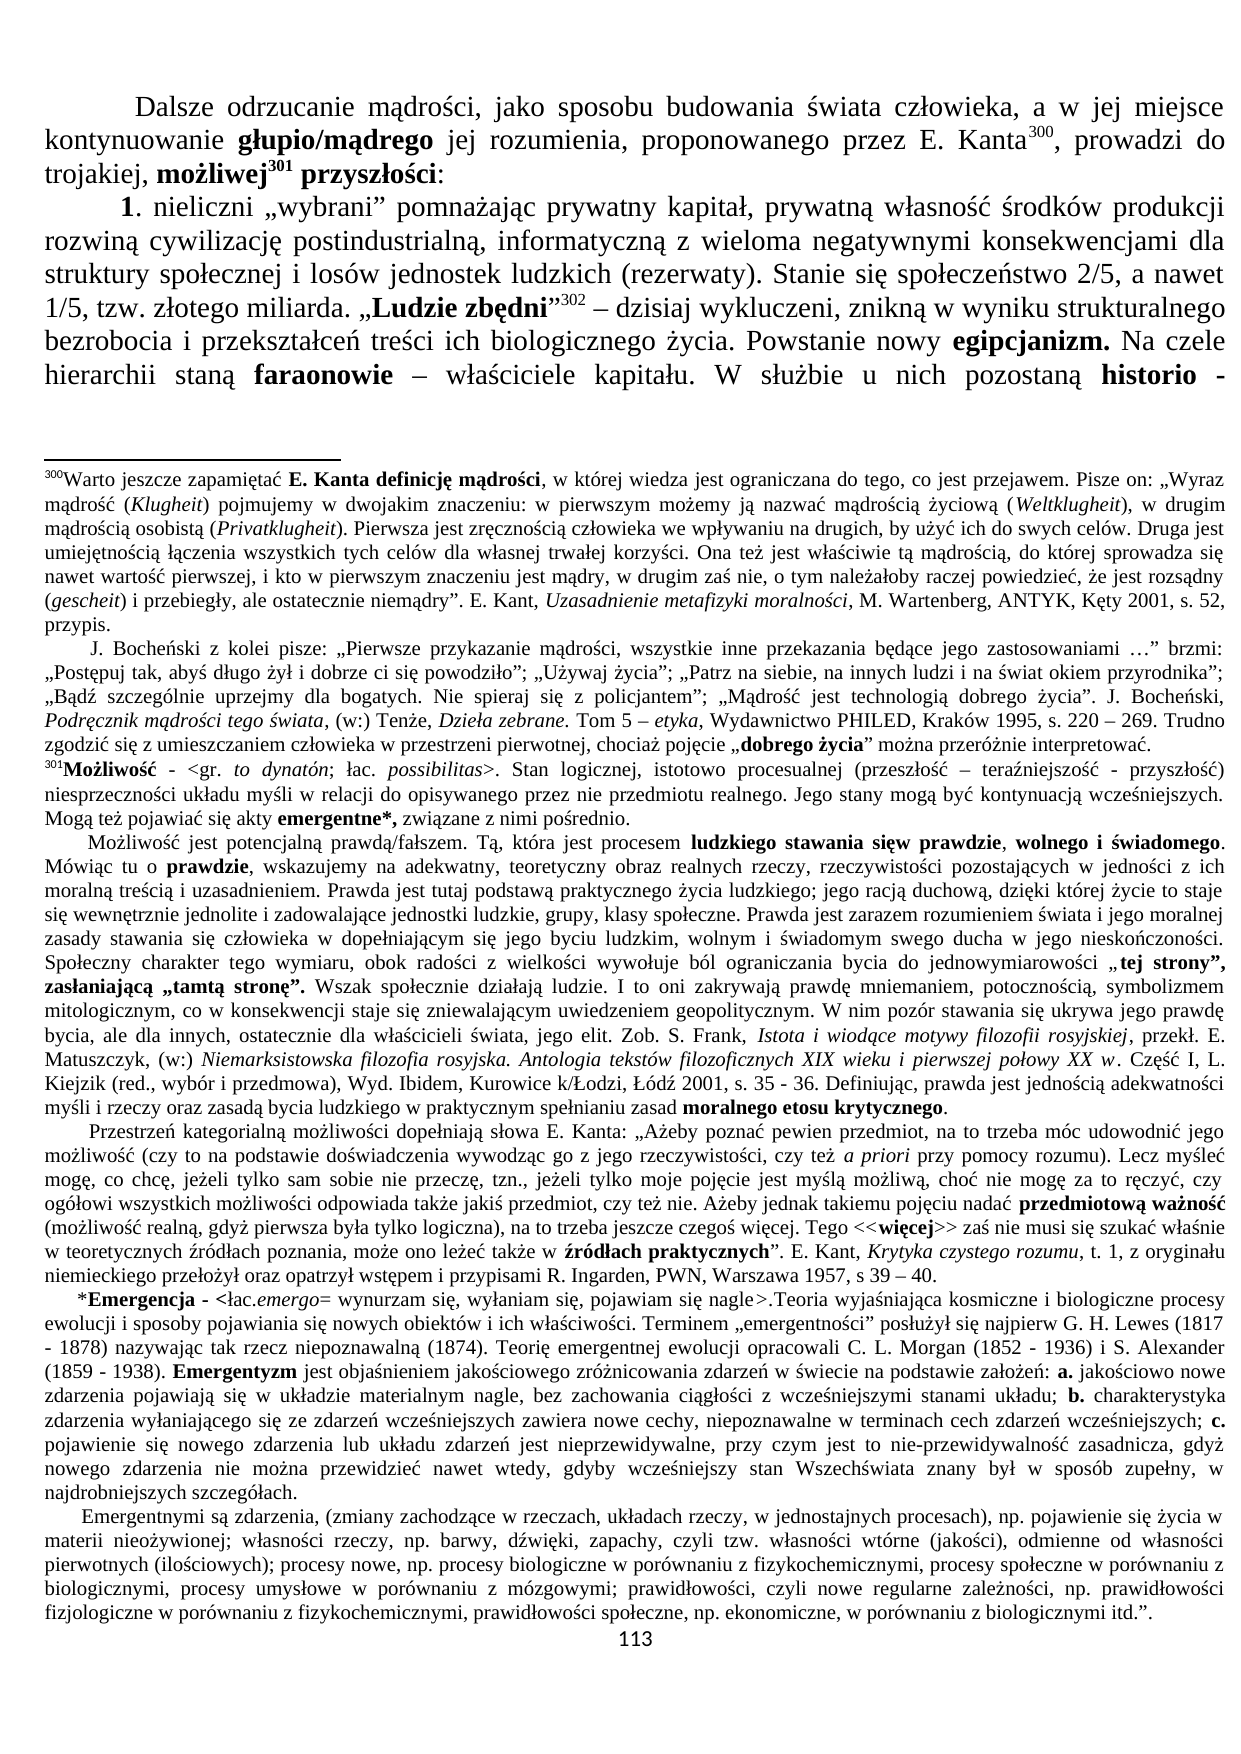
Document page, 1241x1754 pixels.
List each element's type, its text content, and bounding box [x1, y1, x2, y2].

text 1. nieliczni „wybrani” pomnażając prywatny kapitał, prywatną własność środków produkcji rozwiną cywilizację postindustrialną, informatyczną z wieloma negatywnymi konsekwencjami dla struktury społecznej i losów jednostek ludzkich (rezerwaty). Stanie się społeczeństwo 2/5, a nawet 1/5, tzw. złotego miliarda. „Ludzie zbędni” – dzisiaj wykluczeni, znikną w wyniku strukturalnego bezrobocia i przekształceń treści ich biologicznego życia. Powstanie nowy egipcjanizm. Na czele hierarchii staną faraonowie – właściciele kapitału. W służbie u nich pozostaną historio - informatycy – kapłani egipscy i fellachowie. Oni też utworzą państwo – narzędzie Faraonów. I wreszcie, pozostanie „reszta” – „masa”. Jej życie będzie warte o tyle, o ile będzie zdolniejsza i tańsza od robotów, przyrodniczych agentów pracy produkcyjnej. Wizję tą tworzy neoliberalizm. Taki jest sens „kresu historii”. Z punktu widzenia rozwoju człowieczeńskości jest to kierunek negatywny. Ludzkość doznaje regresu. [44, 189, 1226, 391]
text Dalsze odrzucanie mądrości, jako sposobu budowania świata człowieka, a w jej miejsce kontynuowanie głupio/mądrego jej rozumienia, proponowanego przez E. Kanta, prowadzi do trojakiej, możliwej przyszłości: [44, 89, 1226, 189]
